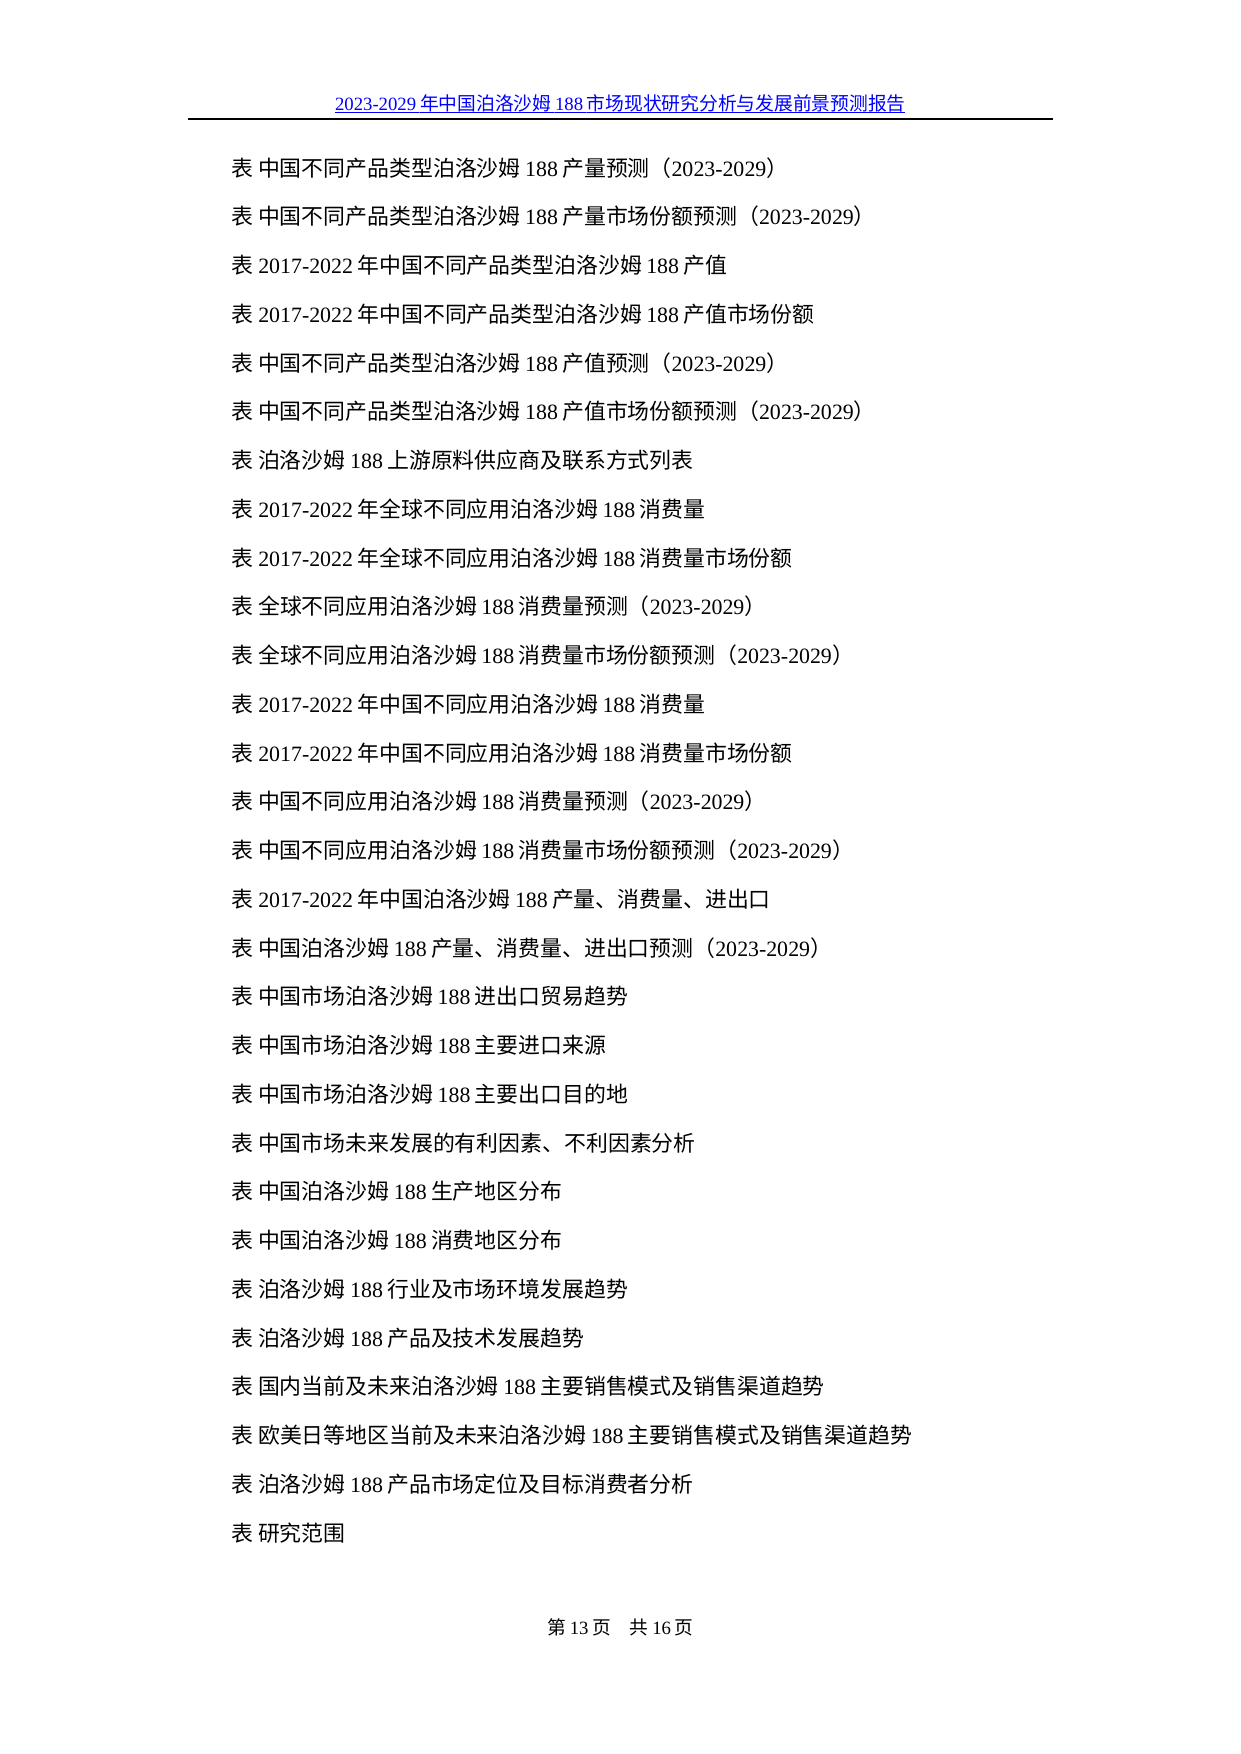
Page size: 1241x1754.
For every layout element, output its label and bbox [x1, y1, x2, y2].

text [187, 150, 1053, 1548]
